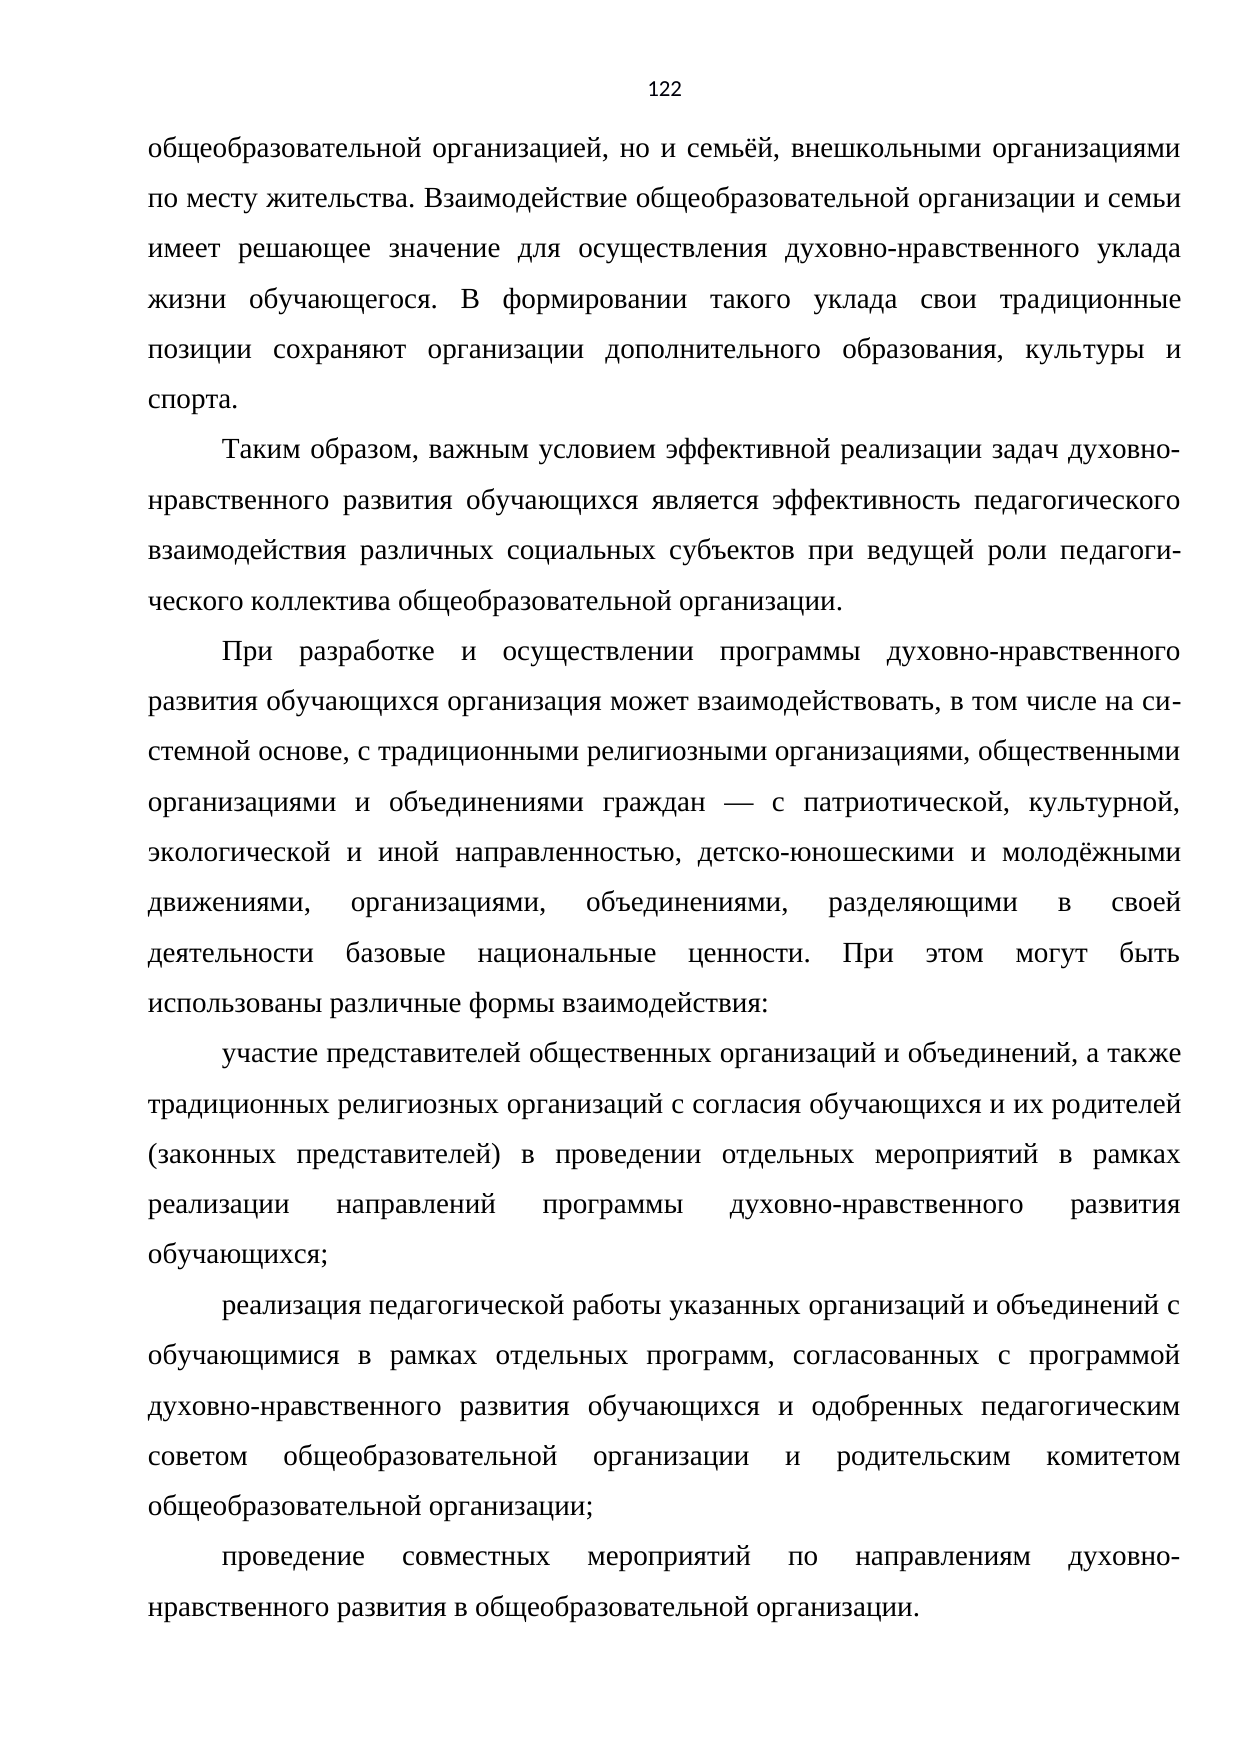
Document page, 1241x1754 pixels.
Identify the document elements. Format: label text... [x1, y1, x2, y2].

text При разработке и осуществлении программы духовно-нравственного развития обучающихся организация может взаимодействовать, в том числе на системной основе, с традиционными религиозными организациями, общественными организациями и объединениями граждан ― с патриотической, культурной, экологической и иной направленностью, детско-юношескими и молодёжными движениями, организациями, объединениями, разделяющими в своей деятельности базовые национальные ценности. При этом могут быть использованы различные формы взаимодействия: [148, 633, 1181, 1019]
text проведение совместных мероприятий по направлениям духовно-нравственного развития в общеобразовательной организации. [148, 1538, 1181, 1622]
text участие представителей общественных организаций и объединений, а также традиционных религиозных организаций с согласия обучающихся и их родителей (законных представителей) в проведении отдельных мероприятий в рамках реализации направлений программы духовно-нравственного развития обучающихся; [148, 1035, 1181, 1270]
text Таким образом, важным условием эффективной реализации задач духовно-нравственного развития обучающихся является эффективность педагогического взаимодействия различных социальных субъектов при ведущей роли педагогического коллектива общеобразовательной организации. [148, 432, 1181, 616]
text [148, 130, 1181, 415]
text реализация педагогической работы указанных организаций и объединений с обучающимися в рамках отдельных программ, согласованных с программой духовно-нравственного развития обучающихся и одобренных педагогическим советом общеобразовательной организации и родительским комитетом общеобразовательной организации; [148, 1287, 1181, 1522]
